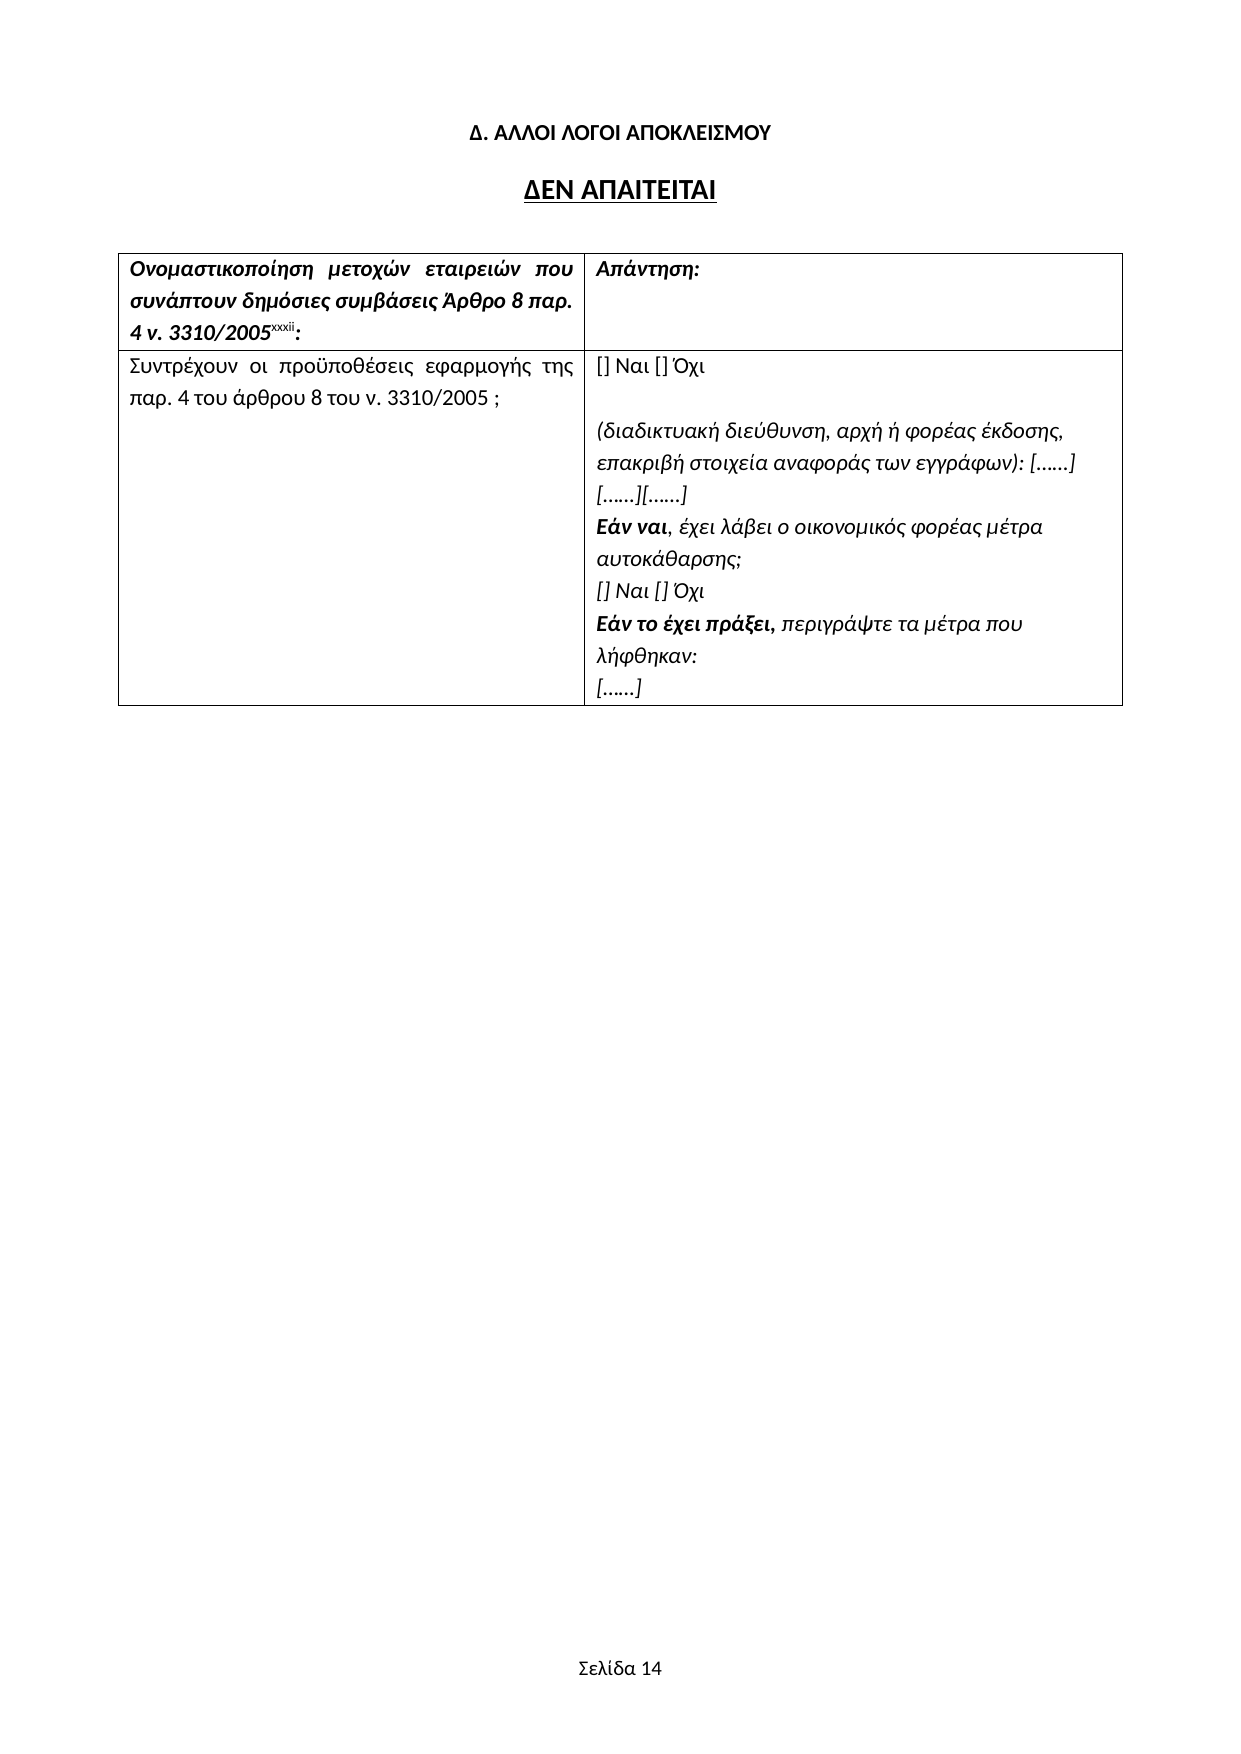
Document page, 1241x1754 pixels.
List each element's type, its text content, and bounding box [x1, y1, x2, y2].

table_header Ονομαστικοποίηση μετοχών εταιρειών που συνάπτουν δημόσιες συμβάσεις Άρθρο 8 παρ. 4 ν. 3310/2005: [119, 254, 584, 350]
table_header Απάντηση: [585, 254, 1122, 350]
text ΔΕΝ ΑΠΑΙΤΕΙΤΑΙ [118, 171, 1122, 207]
table_cell [] Ναι [] Όχι (διαδικτυακή διεύθυνση, αρχή ή φορέας έκδοσης, επακριβή στοιχεία αναφοράς των εγγράφων): [……][……][……] Εάν ναι, έχει λάβει ο οικονομικός φορέας μέτρα αυτοκάθαρσης; [] Ναι [] Όχι Εάν το έχει πράξει, περιγράψτε τα μέτρα που λήφθηκαν: [……] [585, 351, 1122, 705]
table_cell Συντρέχουν οι προϋποθέσεις εφαρμογής της παρ. 4 του άρθρου 8 του ν. 3310/2005 ; [119, 351, 584, 705]
text Δ. ΑΛΛΟΙ ΛΟΓΟΙ ΑΠΟΚΛΕΙΣΜΟΥ [118, 118, 1122, 146]
